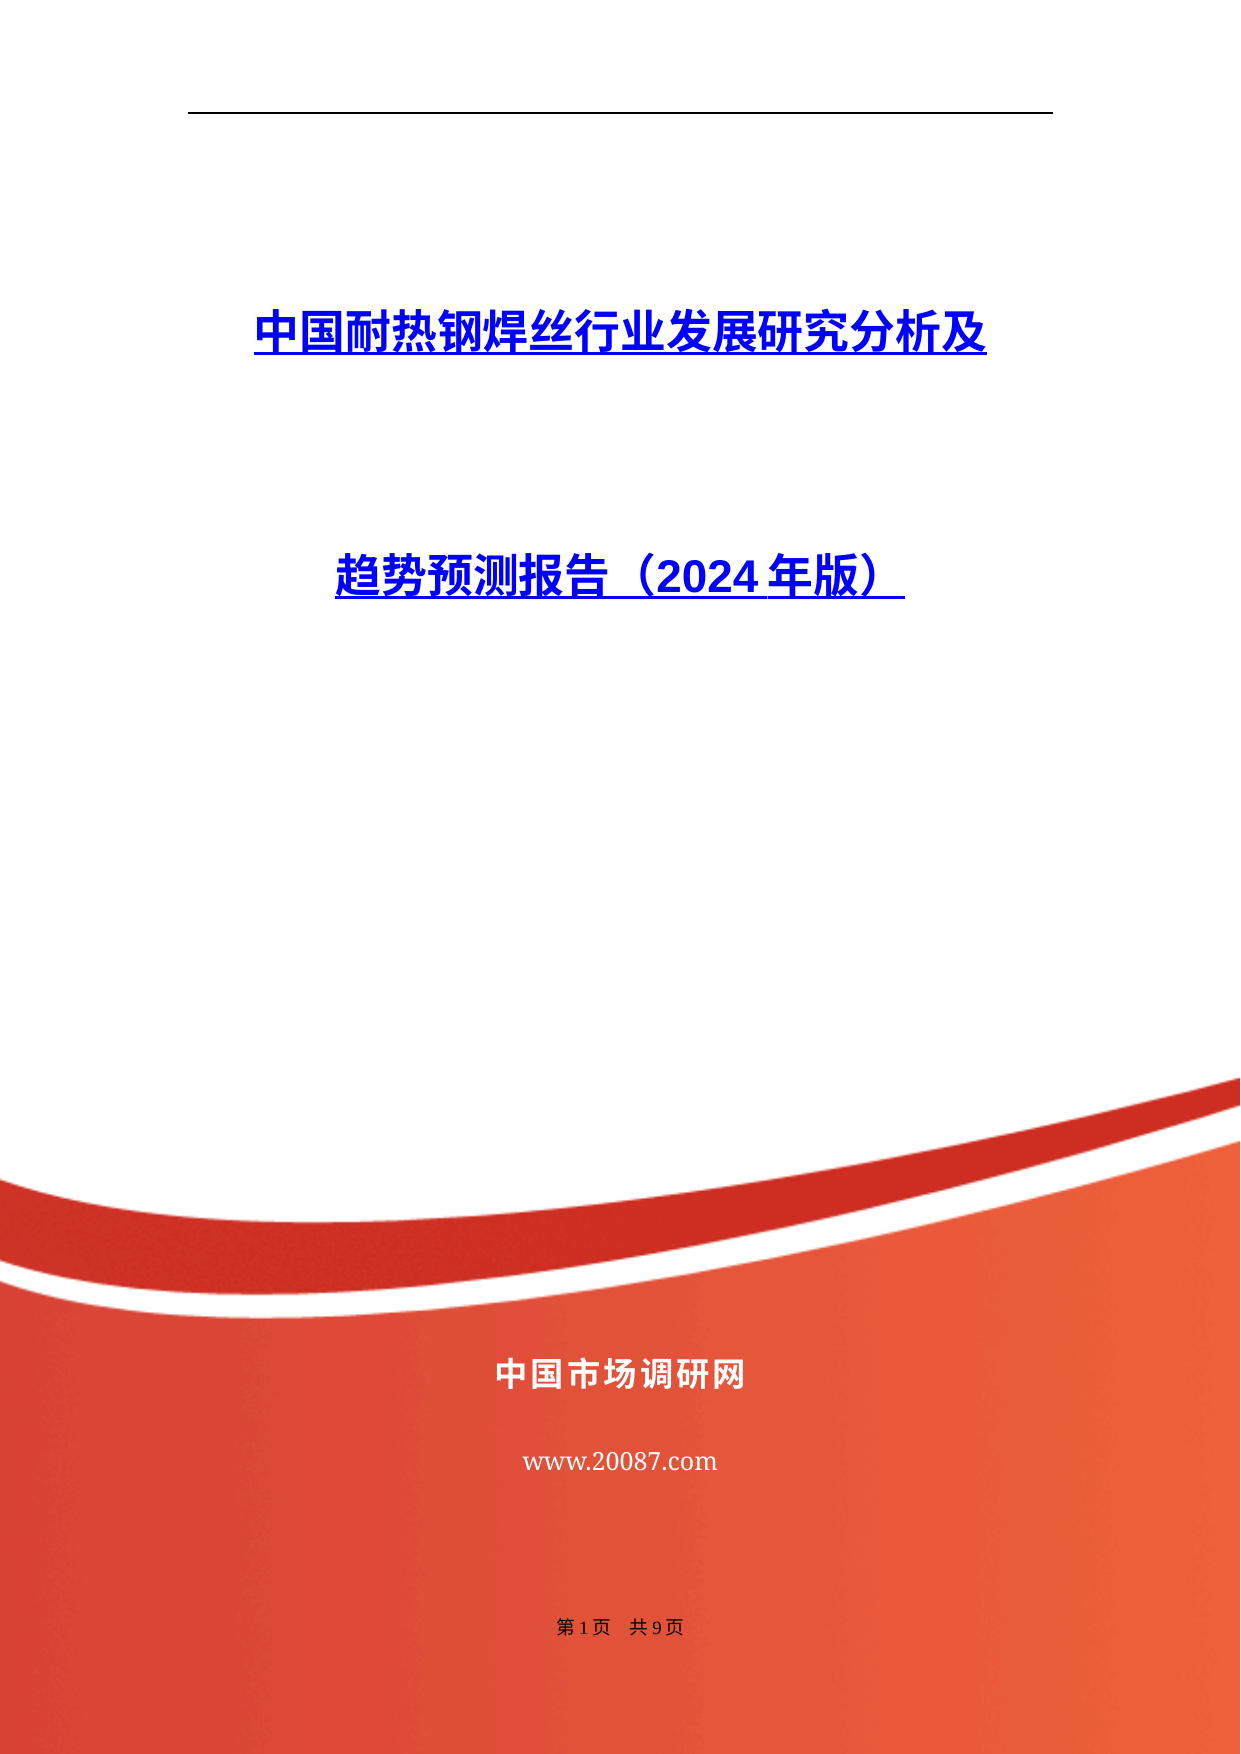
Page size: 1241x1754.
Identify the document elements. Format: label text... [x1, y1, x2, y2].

subtitle 中国市场调研网 [187, 1339, 1053, 1404]
text www.20087.com [187, 1428, 1053, 1493]
picture [0, 1006, 1241, 1754]
table_header 中国耐热钢焊丝行业发展研究分析及趋势预测报告（2024年版） [188, 207, 1053, 773]
